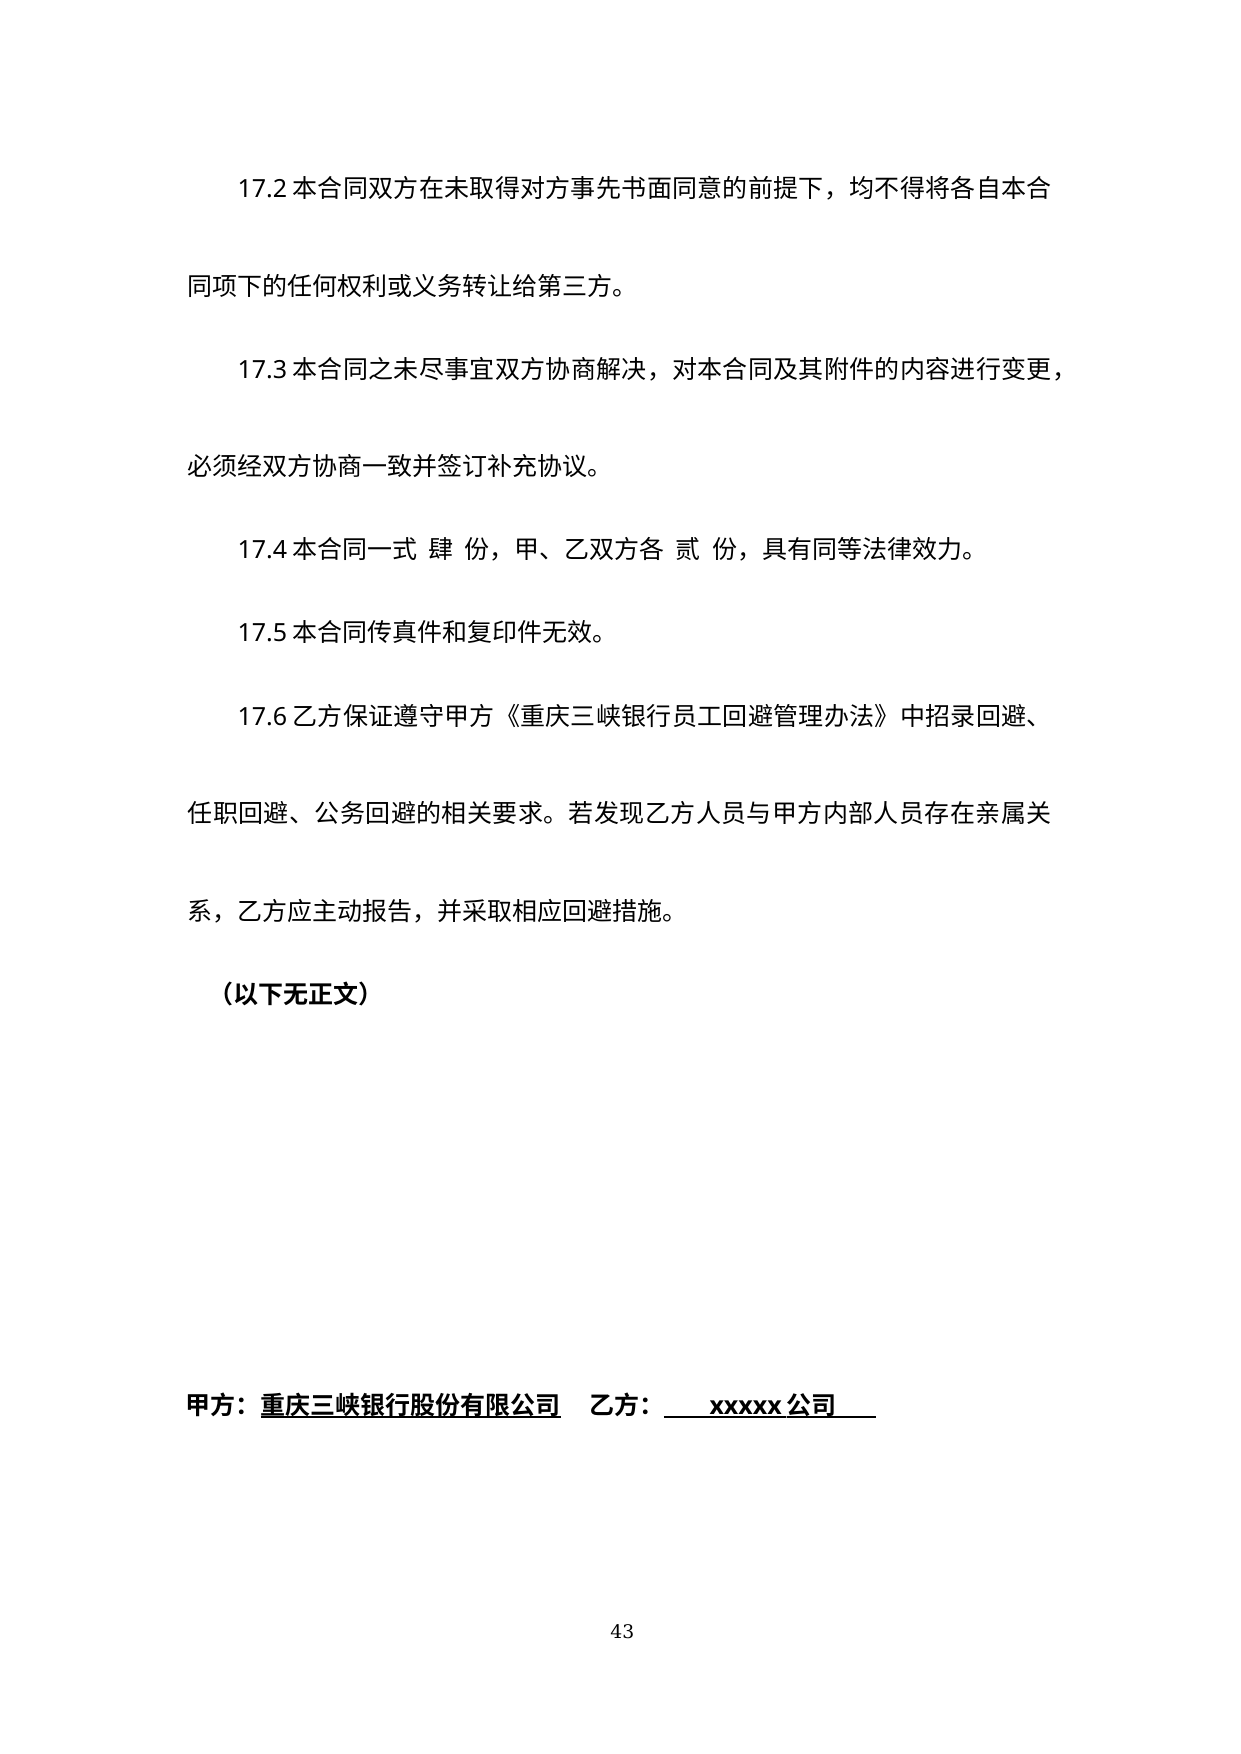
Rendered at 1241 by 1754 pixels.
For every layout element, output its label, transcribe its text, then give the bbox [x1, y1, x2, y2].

text 17.6乙方保证遵守甲方《重庆三峡银行员工回避管理办法》中招录回避、任职回避、公务回避的相关要求。若发现乙方人员与甲方内部人员存在亲属关系，乙方应主动报告，并采取相应回避措施。 [187, 682, 1053, 942]
text （以下无正文） [187, 960, 1053, 1025]
text 17.2本合同双方在未取得对方事先书面同意的前提下，均不得将各自本合同项下的任何权利或义务转让给第三方。 [187, 154, 1053, 317]
text 17.4本合同一式 肆 份，甲、乙双方各 贰 份，具有同等法律效力。 [187, 515, 1053, 580]
text 17.3本合同之未尽事宜双方协商解决，对本合同及其附件的内容进行变更，必须经双方协商一致并签订补充协议。 [187, 335, 1053, 497]
text 甲方：重庆三峡银行股份有限公司 乙方： xxxxx公司 [186, 1371, 1053, 1436]
text 17.5本合同传真件和复印件无效。 [187, 598, 1053, 663]
